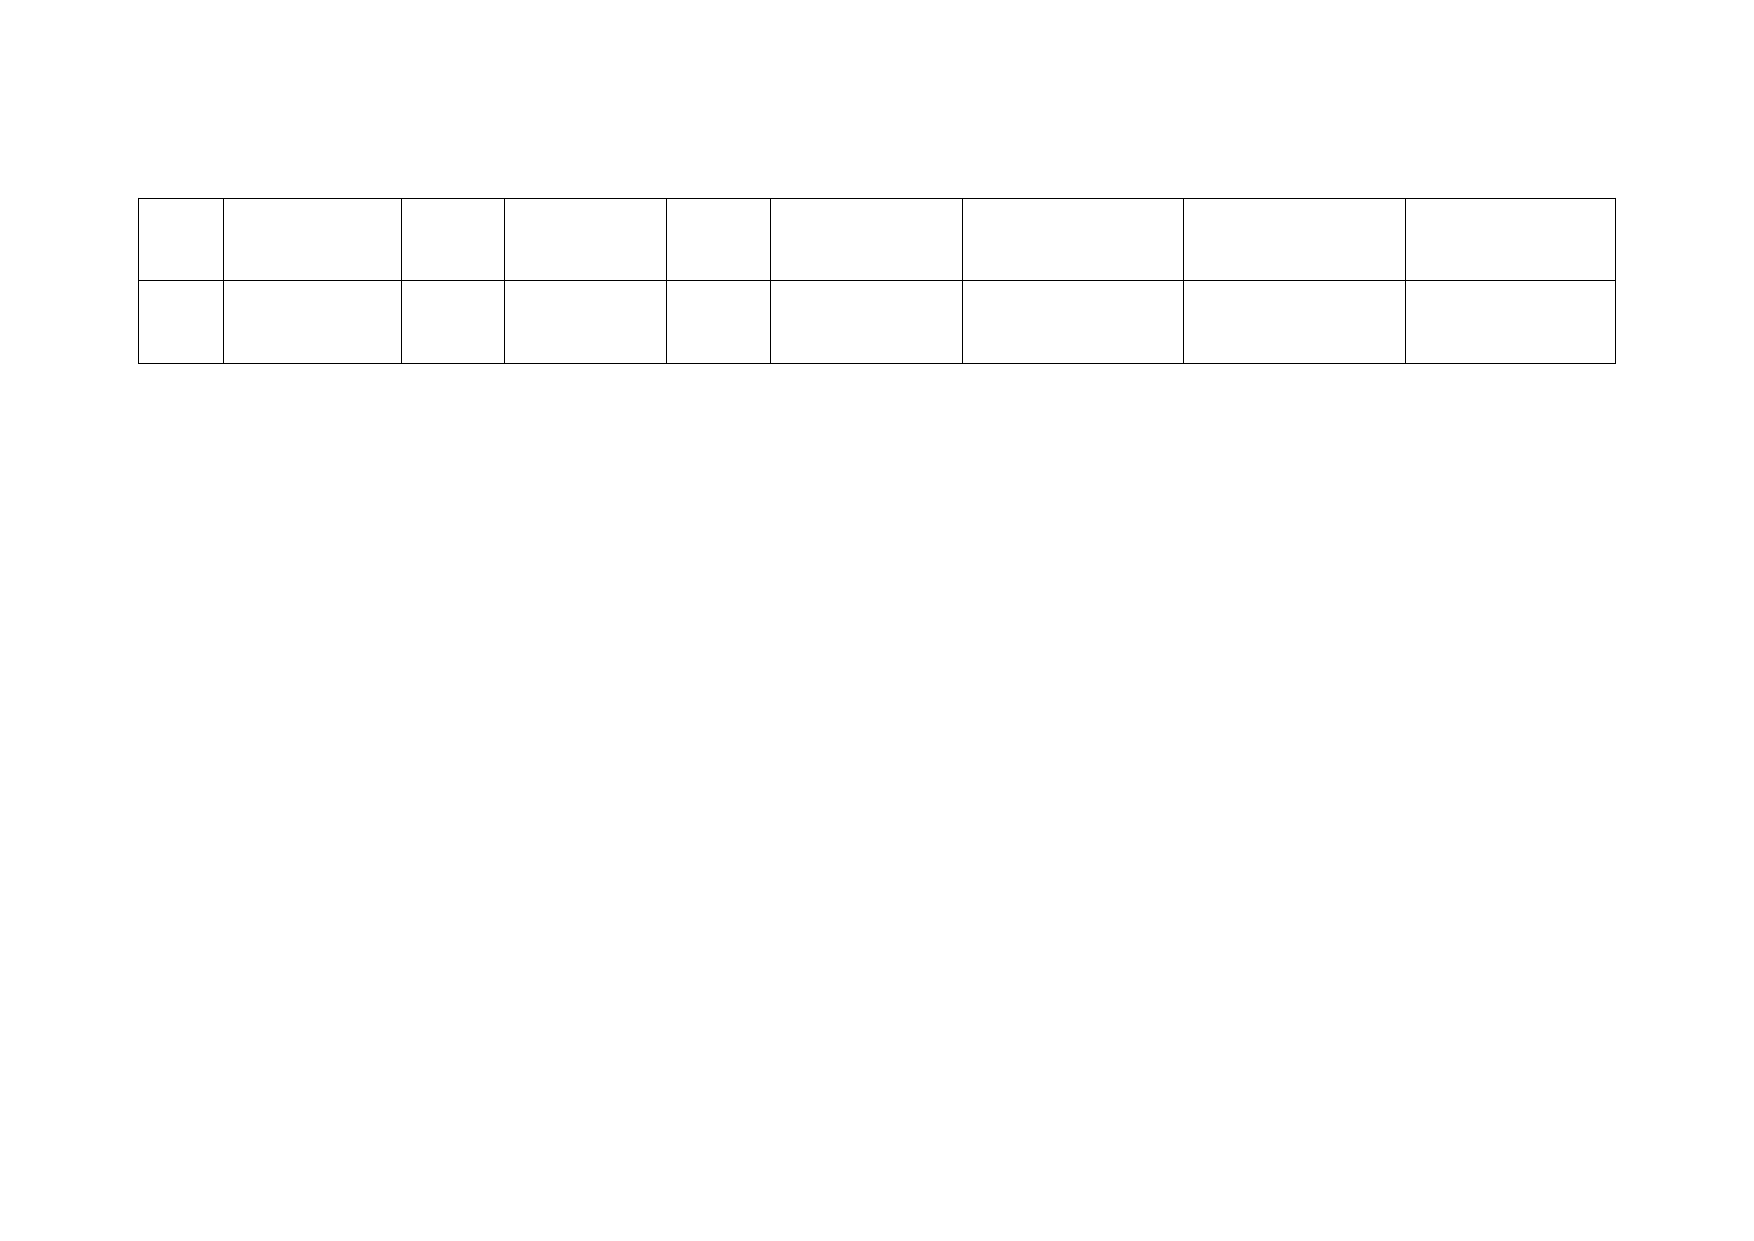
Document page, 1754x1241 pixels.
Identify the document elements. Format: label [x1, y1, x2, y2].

table_cell [1184, 199, 1405, 280]
table_cell [139, 281, 223, 363]
table_cell [963, 281, 1183, 363]
table_cell [139, 199, 223, 280]
table_cell [224, 199, 401, 280]
table_cell [1184, 281, 1405, 363]
table_cell [963, 199, 1183, 280]
table_cell [667, 199, 770, 280]
table_cell [402, 199, 504, 280]
table_cell [667, 281, 770, 363]
table_cell [1406, 281, 1615, 363]
table_cell [1406, 199, 1615, 280]
table_cell [224, 281, 401, 363]
table_cell [771, 281, 962, 363]
table_cell [771, 199, 962, 280]
table_cell [505, 199, 666, 280]
table_cell [402, 281, 504, 363]
table_cell [505, 281, 666, 363]
